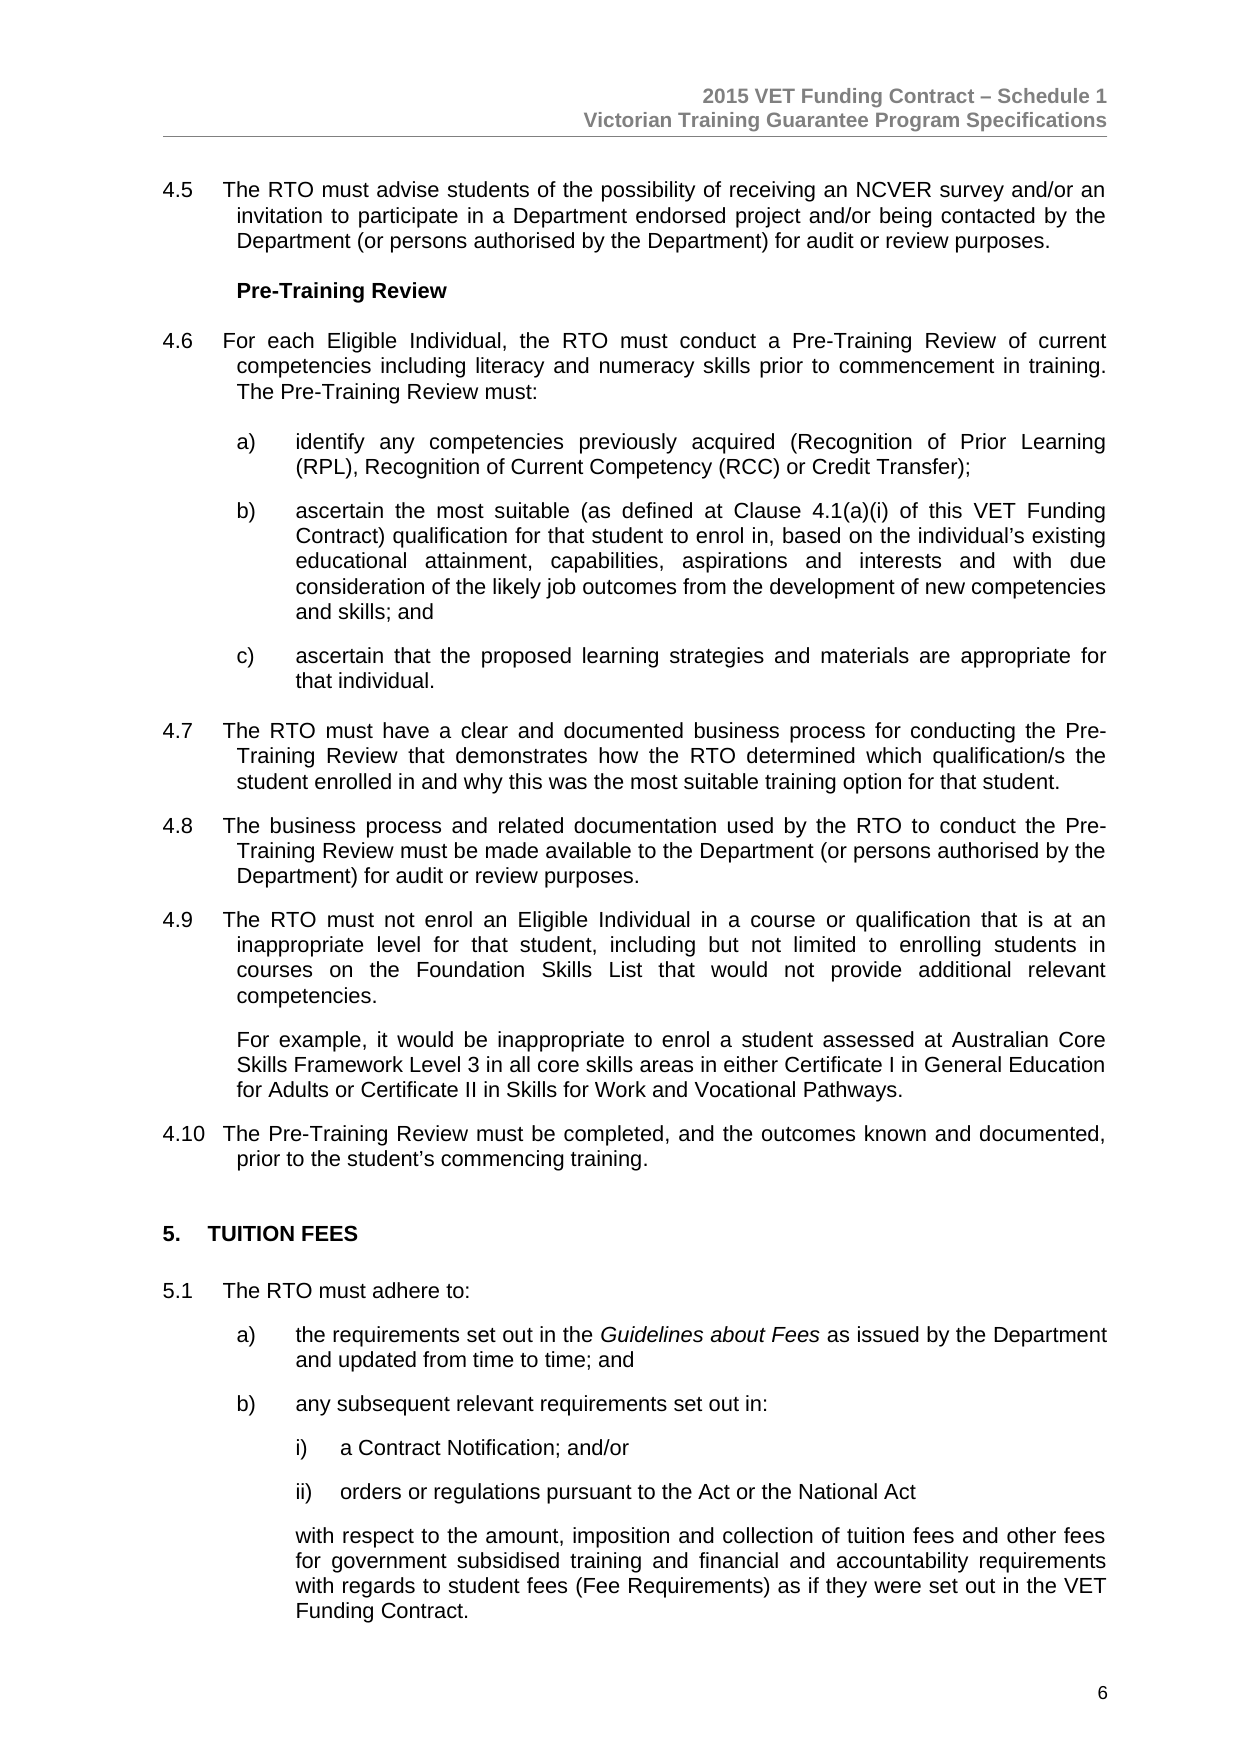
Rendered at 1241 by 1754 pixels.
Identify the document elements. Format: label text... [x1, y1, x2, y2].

list ascertain the most suitable (as defined at Clause 4.1(a)(i) of this VET Funding Contract) qualification for that student to enrol in, based on the individual’s existing educational attainment, capabilities, aspirations and interests and with due consideration of the likely job outcomes from the development of new competencies and skills; and [236, 498, 1107, 624]
text Pre-Training Review [236, 278, 1107, 303]
list The RTO must not enrol an Eligible Individual in a course or qualification that is at an inappropriate level for that student, including but not limited to enrolling students in courses on the Foundation Skills List that would not provide additional relevant competencies. [162, 907, 1107, 1008]
text with respect to the amount, imposition and collection of tuition fees and other fees for government subsidised training and financial and accountability requirements with regards to student fees (Fee Requirements) as if they were set out in the VET Funding Contract. [295, 1523, 1107, 1623]
list The RTO must advise students of the possibility of receiving an NCVER survey and/or an invitation to participate in a Department endorsed project and/or being contacted by the Department (or persons authorised by the Department) for audit or review purposes. [162, 177, 1107, 253]
list identify any competencies previously acquired (Recognition of Prior Learning (RPL), Recognition of Current Competency (RCC) or Credit Transfer); [236, 429, 1107, 479]
list ascertain that the proposed learning strategies and materials are appropriate for that individual. [236, 643, 1107, 693]
list the requirements set out in the Guidelines about Fees as issued by the Department and updated from time to time; and [236, 1322, 1107, 1372]
list The business process and related documentation used by the RTO to conduct the Pre-Training Review must be made available to the Department (or persons authorised by the Department) for audit or review purposes. [162, 812, 1107, 888]
list The RTO must adhere to: [162, 1278, 1107, 1303]
list The Pre-Training Review must be completed, and the outcomes known and documented, prior to the student’s commencing training. [162, 1121, 1107, 1171]
list For each Eligible Individual, the RTO must conduct a Pre-Training Review of current competencies including literacy and numeracy skills prior to commencement in training. The Pre-Training Review must: [162, 328, 1107, 404]
list TUITION FEES [162, 1221, 1107, 1246]
list orders or regulations pursuant to the Act or the National Act [295, 1479, 1107, 1504]
text For example, it would be inappropriate to enrol a student assessed at Australian Core Skills Framework Level 3 in all core skills areas in either Certificate I in General Education for Adults or Certificate II in Skills for Work and Vocational Pathways. [236, 1026, 1107, 1102]
list any subsequent relevant requirements set out in: [236, 1391, 1107, 1416]
list a Contract Notification; and/or [295, 1435, 1107, 1460]
list The RTO must have a clear and documented business process for conducting the Pre-Training Review that demonstrates how the RTO determined which qualification/s the student enrolled in and why this was the most suitable training option for that student. [162, 718, 1107, 794]
